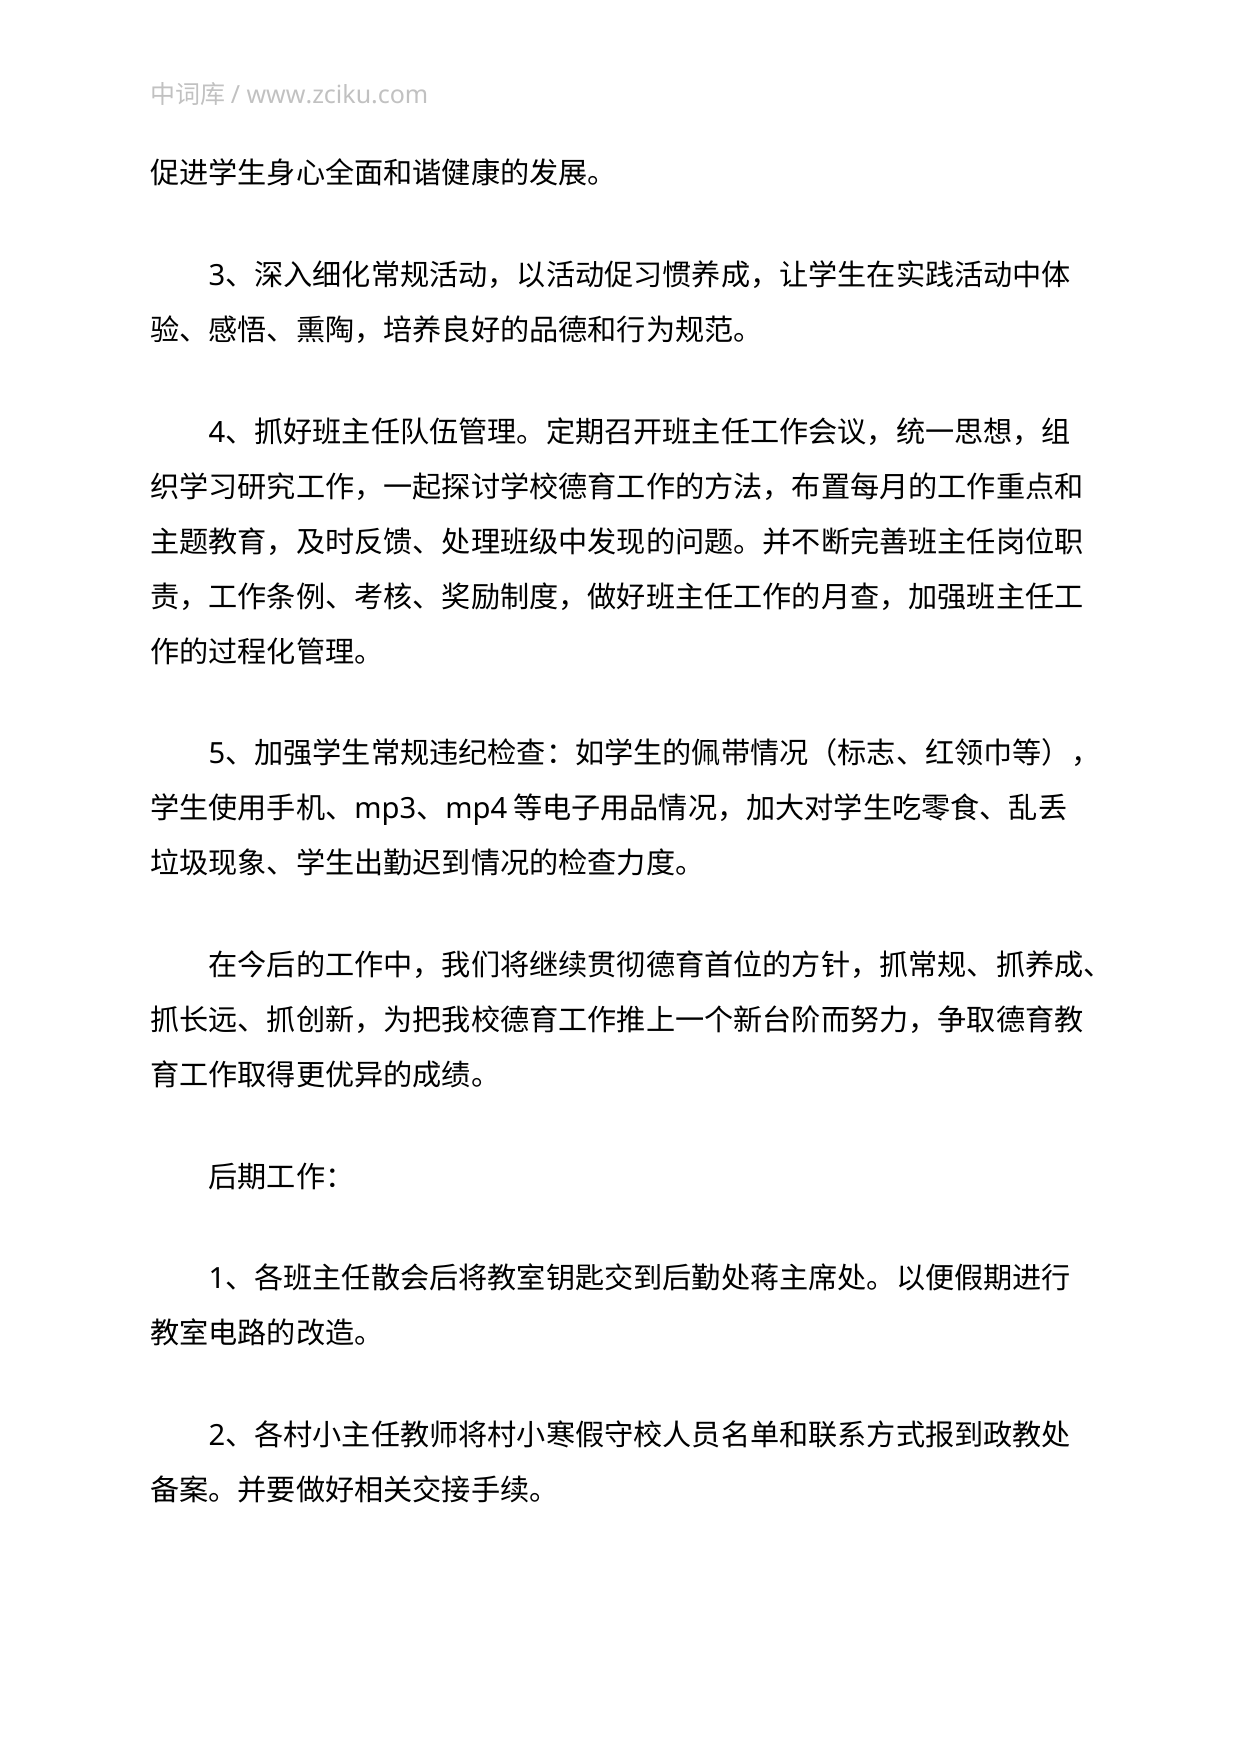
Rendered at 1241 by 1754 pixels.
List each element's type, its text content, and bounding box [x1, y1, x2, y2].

text 2、各村小主任教师将村小寒假守校人员名单和联系方式报到政教处备案。并要做好相关交接手续。 [150, 1412, 1090, 1509]
text 后期工作： [150, 1153, 1090, 1196]
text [150, 150, 1090, 192]
text 3、深入细化常规活动，以活动促习惯养成，让学生在实践活动中体验、感悟、熏陶，培养良好的品德和行为规范。 [150, 252, 1090, 349]
text 5、加强学生常规违纪检查：如学生的佩带情况（标志、红领巾等），学生使用手机、mp3、mp4等电子用品情况，加大对学生吃零食、乱丢垃圾现象、学生出勤迟到情况的检查力度。 [150, 730, 1090, 882]
text 在今后的工作中，我们将继续贯彻德育首位的方针，抓常规、抓养成、抓长远、抓创新，为把我校德育工作推上一个新台阶而努力，争取德育教育工作取得更优异的成绩。 [150, 942, 1090, 1094]
text 1、各班主任散会后将教室钥匙交到后勤处蒋主席处。以便假期进行教室电路的改造。 [150, 1255, 1090, 1352]
text 4、抓好班主任队伍管理。定期召开班主任工作会议，统一思想，组织学习研究工作，一起探讨学校德育工作的方法，布置每月的工作重点和主题教育，及时反馈、处理班级中发现的问题。并不断完善班主任岗位职责，工作条例、考核、奖励制度，做好班主任工作的月查，加强班主任工作的过程化管理。 [150, 408, 1090, 671]
